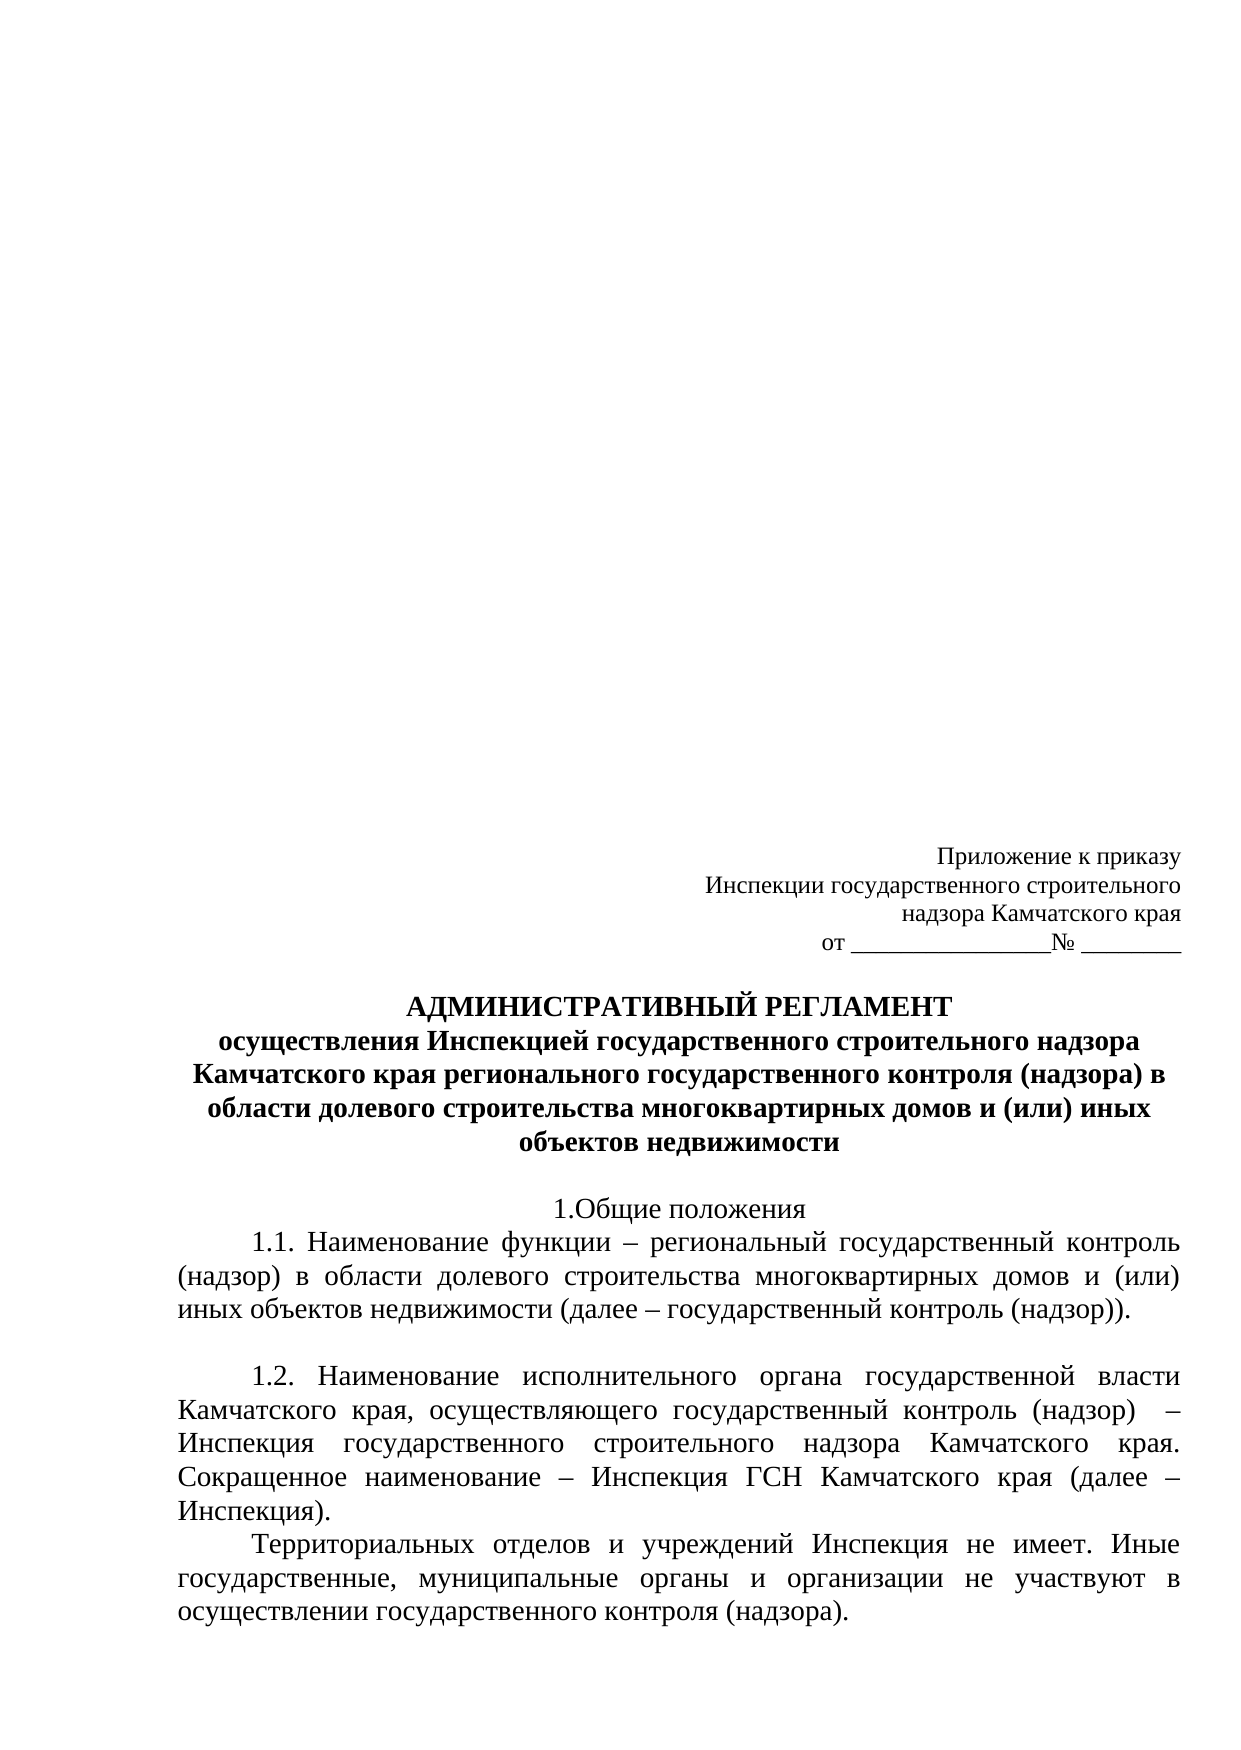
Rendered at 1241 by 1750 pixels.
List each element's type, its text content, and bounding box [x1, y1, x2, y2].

text 1.1. Наименование функции – региональный государственный контроль (надзор) в области долевого строительства многоквартирных домов и (или) иных объектов недвижимости (далее – государственный контроль (надзор)). [177, 1224, 1181, 1325]
text от ________________№ ________ [177, 927, 1181, 956]
text Территориальных отделов и учреждений Инспекция не имеет. Иные государственные, муниципальные органы и организации не участвуют в осуществлении государственного контроля (надзора). [177, 1526, 1181, 1627]
text 1.Общие положения [177, 1191, 1181, 1224]
text Инспекции государственного строительного [177, 870, 1181, 898]
text Приложение к приказу [177, 841, 1181, 870]
text АДМИНИСТРАТИВНЫЙ РЕГЛАМЕНТ [177, 989, 1181, 1023]
text осуществления Инспекцией государственного строительного надзора Камчатского края регионального государственного контроля (надзора) в области долевого строительства многоквартирных домов и (или) иных объектов недвижимости [177, 1023, 1181, 1157]
text 1.2. Наименование исполнительного органа государственной власти Камчатского края, осуществляющего государственный контроль (надзор) – Инспекция государственного строительного надзора Камчатского края. Сокращенное наименование – Инспекция ГСН Камчатского края (далее – Инспекция). [177, 1358, 1181, 1526]
text надзора Камчатского края [177, 898, 1181, 927]
